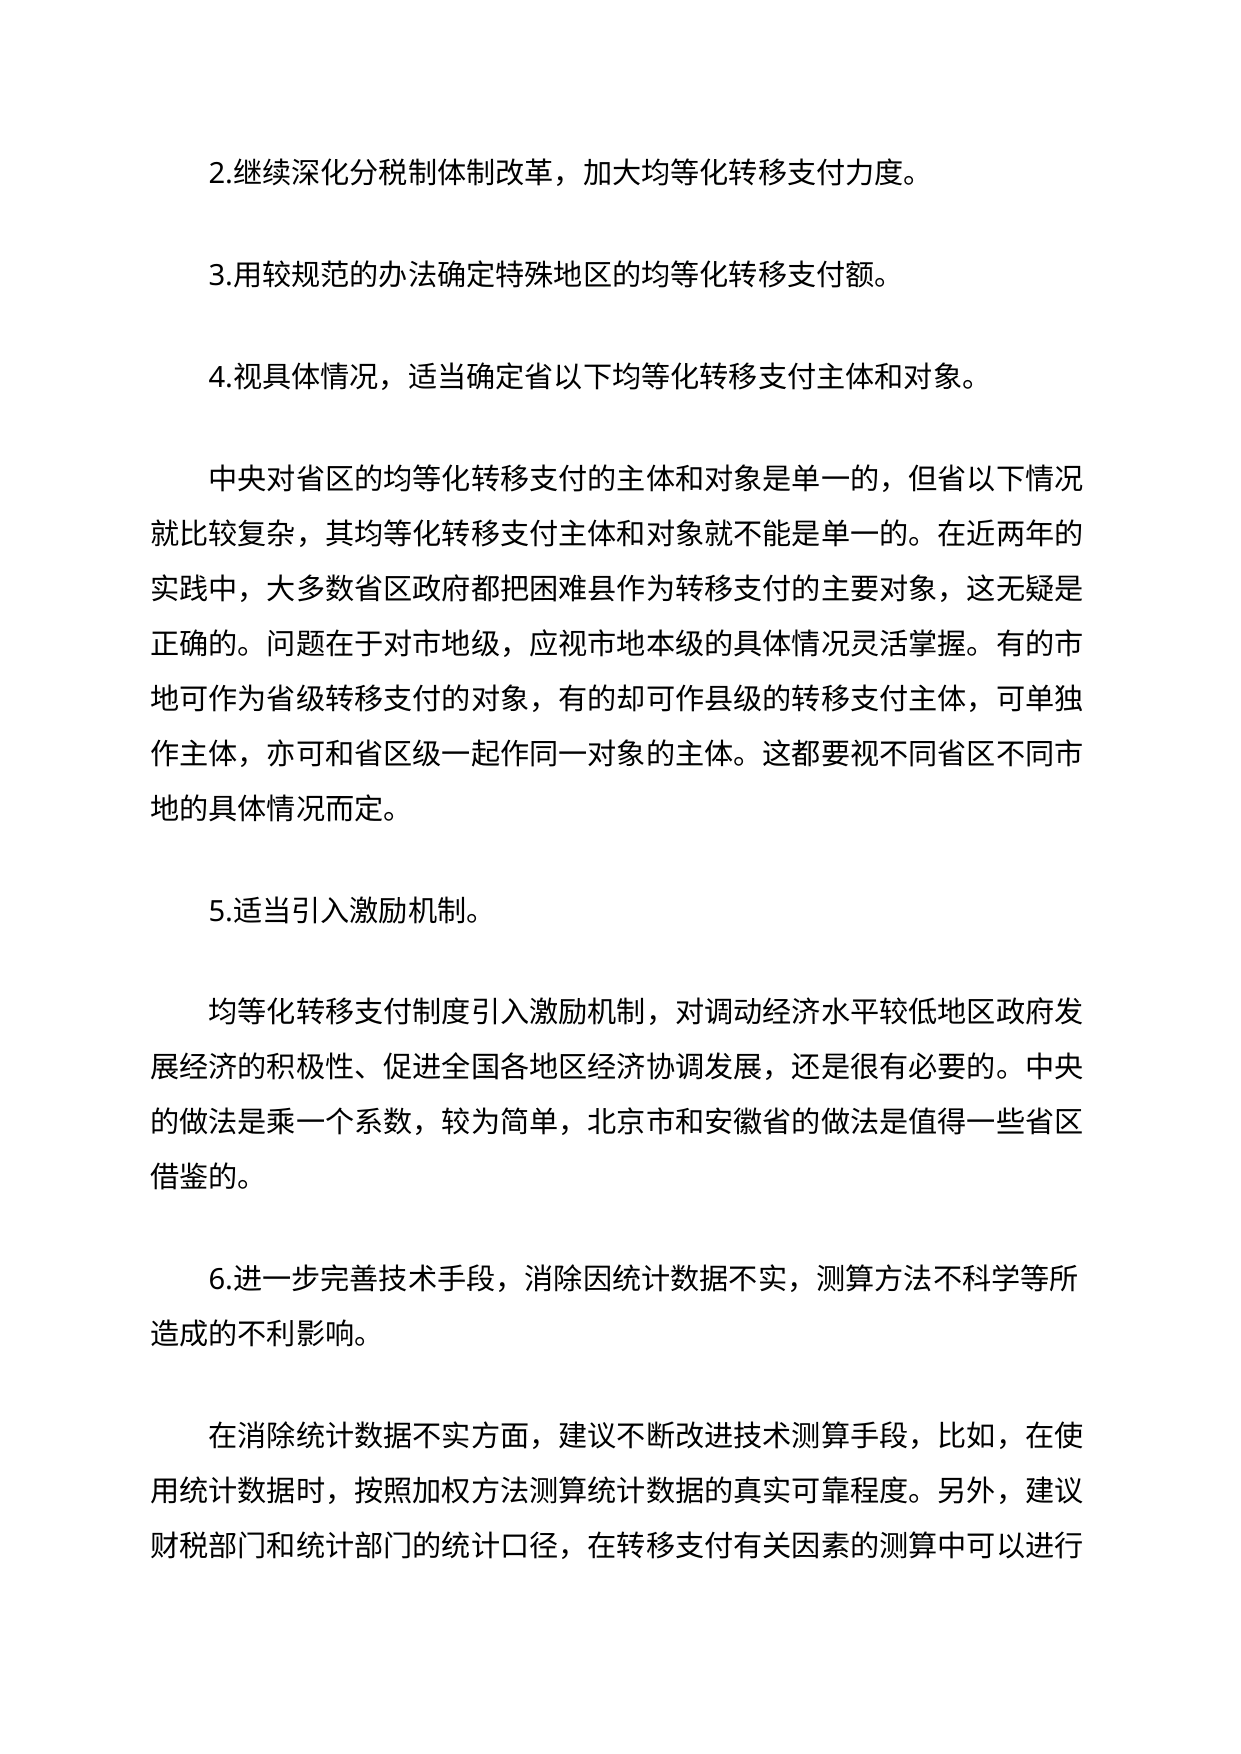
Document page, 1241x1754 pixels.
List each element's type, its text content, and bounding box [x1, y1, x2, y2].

text 3.用较规范的办法确定特殊地区的均等化转移支付额。 [150, 252, 1090, 294]
text 中央对省区的均等化转移支付的主体和对象是单一的，但省以下情况就比较复杂，其均等化转移支付主体和对象就不能是单一的。在近两年的实践中，大多数省区政府都把困难县作为转移支付的主要对象，这无疑是正确的。问题在于对市地级，应视市地本级的具体情况灵活掌握。有的市地可作为省级转移支付的对象，有的却可作县级的转移支付主体，可单独作主体，亦可和省区级一起作同一对象的主体。这都要视不同省区不同市地的具体情况而定。 [150, 456, 1090, 828]
text 2.继续深化分税制体制改革，加大均等化转移支付力度。 [150, 150, 1090, 192]
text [150, 1412, 1090, 1564]
text 6.进一步完善技术手段，消除因统计数据不实，测算方法不科学等所造成的不利影响。 [150, 1256, 1090, 1353]
text 5.适当引入激励机制。 [150, 887, 1090, 929]
text 4.视具体情况，适当确定省以下均等化转移支付主体和对象。 [150, 354, 1090, 396]
text 均等化转移支付制度引入激励机制，对调动经济水平较低地区政府发展经济的积极性、促进全国各地区经济协调发展，还是很有必要的。中央的做法是乘一个系数，较为简单，北京市和安徽省的做法是值得一些省区借鉴的。 [150, 989, 1090, 1196]
